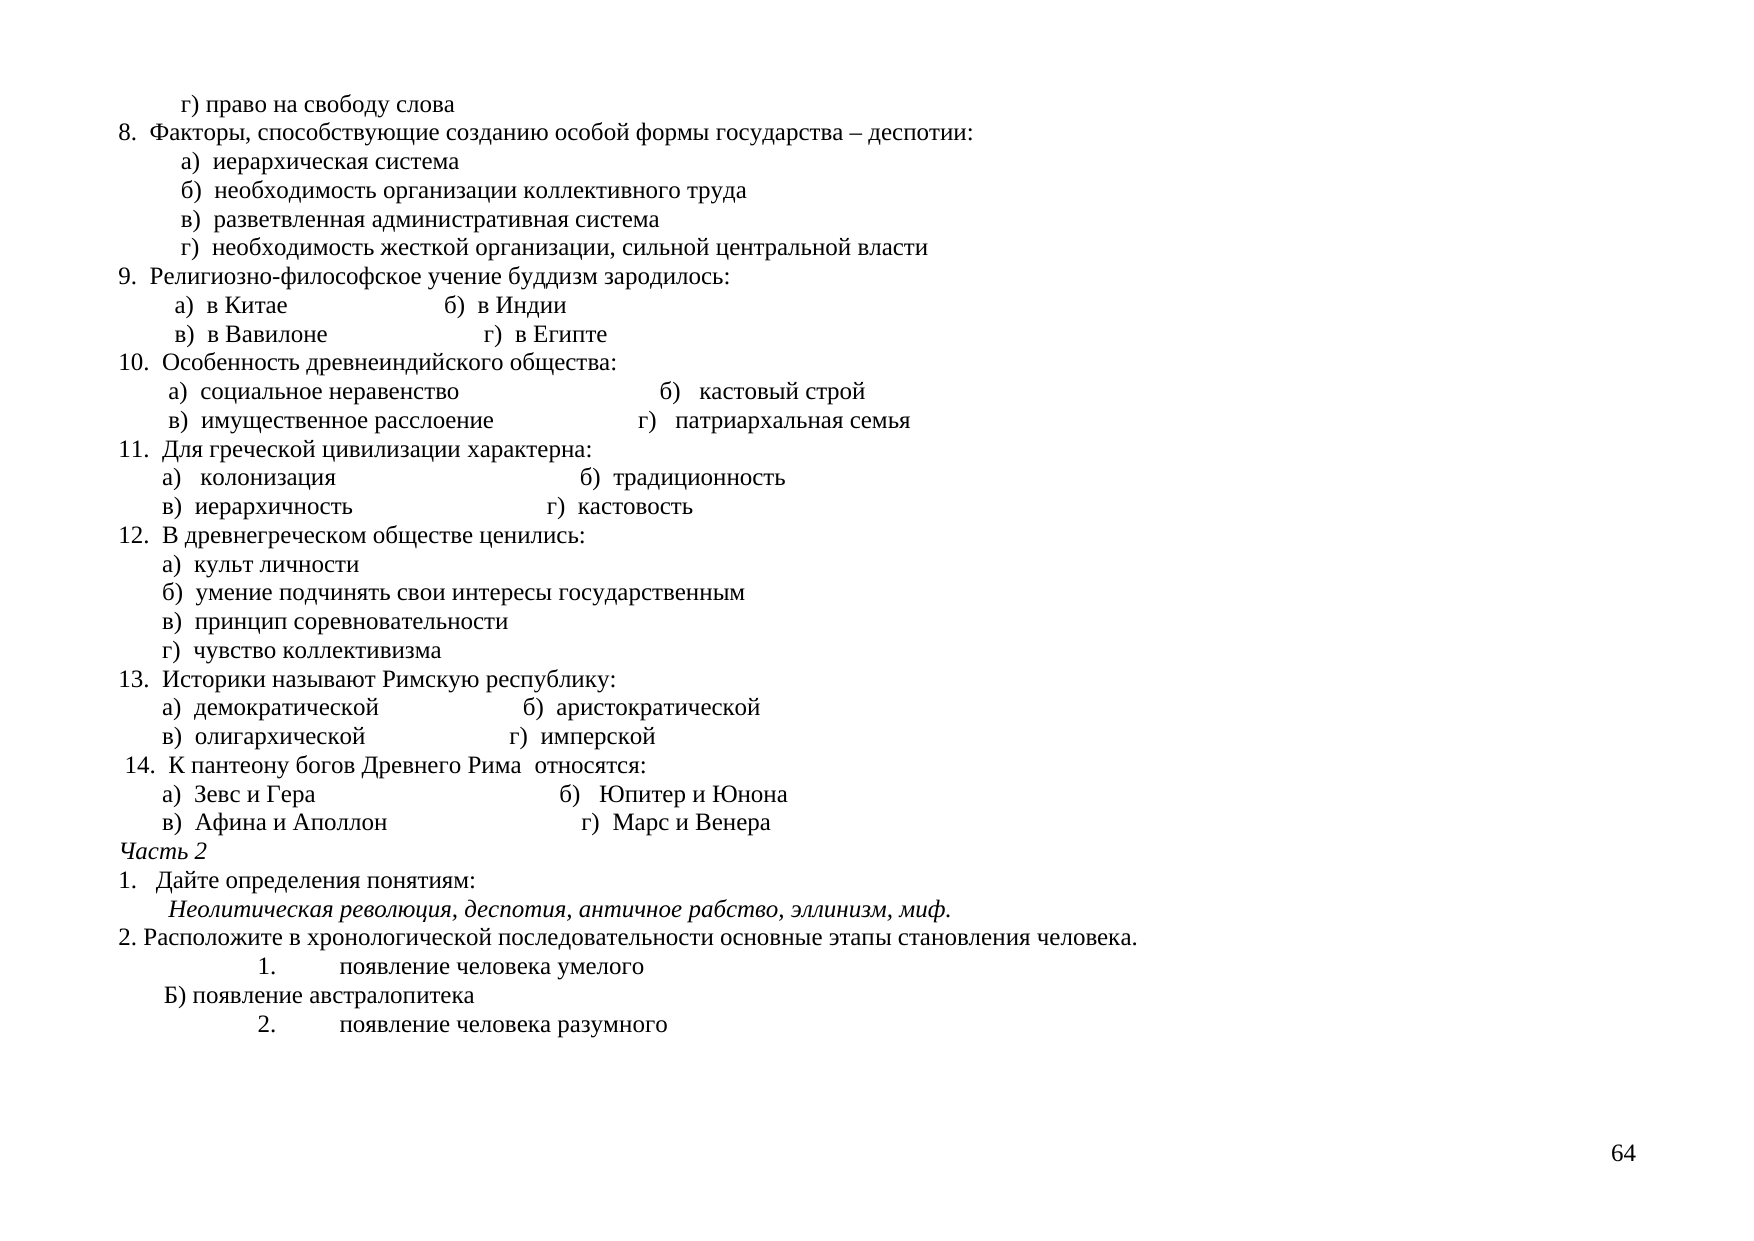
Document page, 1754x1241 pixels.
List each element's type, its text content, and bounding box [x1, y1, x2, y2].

text 1. Дайте определения понятиям: [118, 865, 1636, 894]
text 10. Особенность древнеиндийского общества: [118, 347, 1636, 376]
text г) необходимость жесткой организации, сильной центральной власти [118, 232, 1636, 261]
text 14. К пантеону богов Древнего Рима относятся: [118, 750, 1636, 779]
text г) чувство коллективизма [118, 635, 1636, 664]
text Б) появление австралопитека [163, 980, 1262, 1009]
text в) олигархической г) имперской [118, 721, 1636, 750]
text б) необходимость организации коллективного труда [118, 175, 1636, 204]
text 11. Для греческой цивилизации характерна: [118, 434, 1636, 462]
text б) умение подчинять свои интересы государственным [118, 577, 1636, 606]
text 13. Историки называют Римскую республику: [118, 664, 1636, 692]
text в) в Вавилоне г) в Египте [118, 319, 1636, 347]
text в) имущественное расслоение г) патриархальная семья [118, 405, 1636, 434]
text Часть 2 [118, 836, 1636, 865]
text а) культ личности [118, 549, 1636, 577]
text в) иерархичность г) кастовость [118, 491, 1636, 520]
text а) социальное неравенство б) кастовый строй [118, 376, 1636, 405]
text в) разветвленная административная система [118, 204, 1636, 232]
text в) Афина и Аполлон г) Марс и Венера [118, 807, 1636, 836]
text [118, 89, 1636, 146]
text в) принцип соревновательности [118, 606, 1636, 635]
text 12. В древнегреческом обществе ценились: [118, 520, 1636, 549]
text а) иерархическая система [118, 146, 1636, 175]
text 2. Расположите в хронологической последовательности основные этапы становления человека. [118, 922, 1636, 951]
text а) колонизация б) традиционность [118, 462, 1636, 491]
text а) демократической б) аристократической [118, 692, 1636, 721]
list появление человека разумного [163, 1009, 1636, 1037]
list появление человека умелого [163, 951, 1262, 980]
text Неолитическая революция, деспотия, античное рабство, эллинизм, миф. [118, 894, 1636, 922]
text а) Зевс и Гера б) Юпитер и Юнона [118, 779, 1636, 807]
text а) в Китае б) в Индии [118, 290, 1636, 319]
text 9. Религиозно-философское учение буддизм зародилось: [118, 261, 1636, 290]
